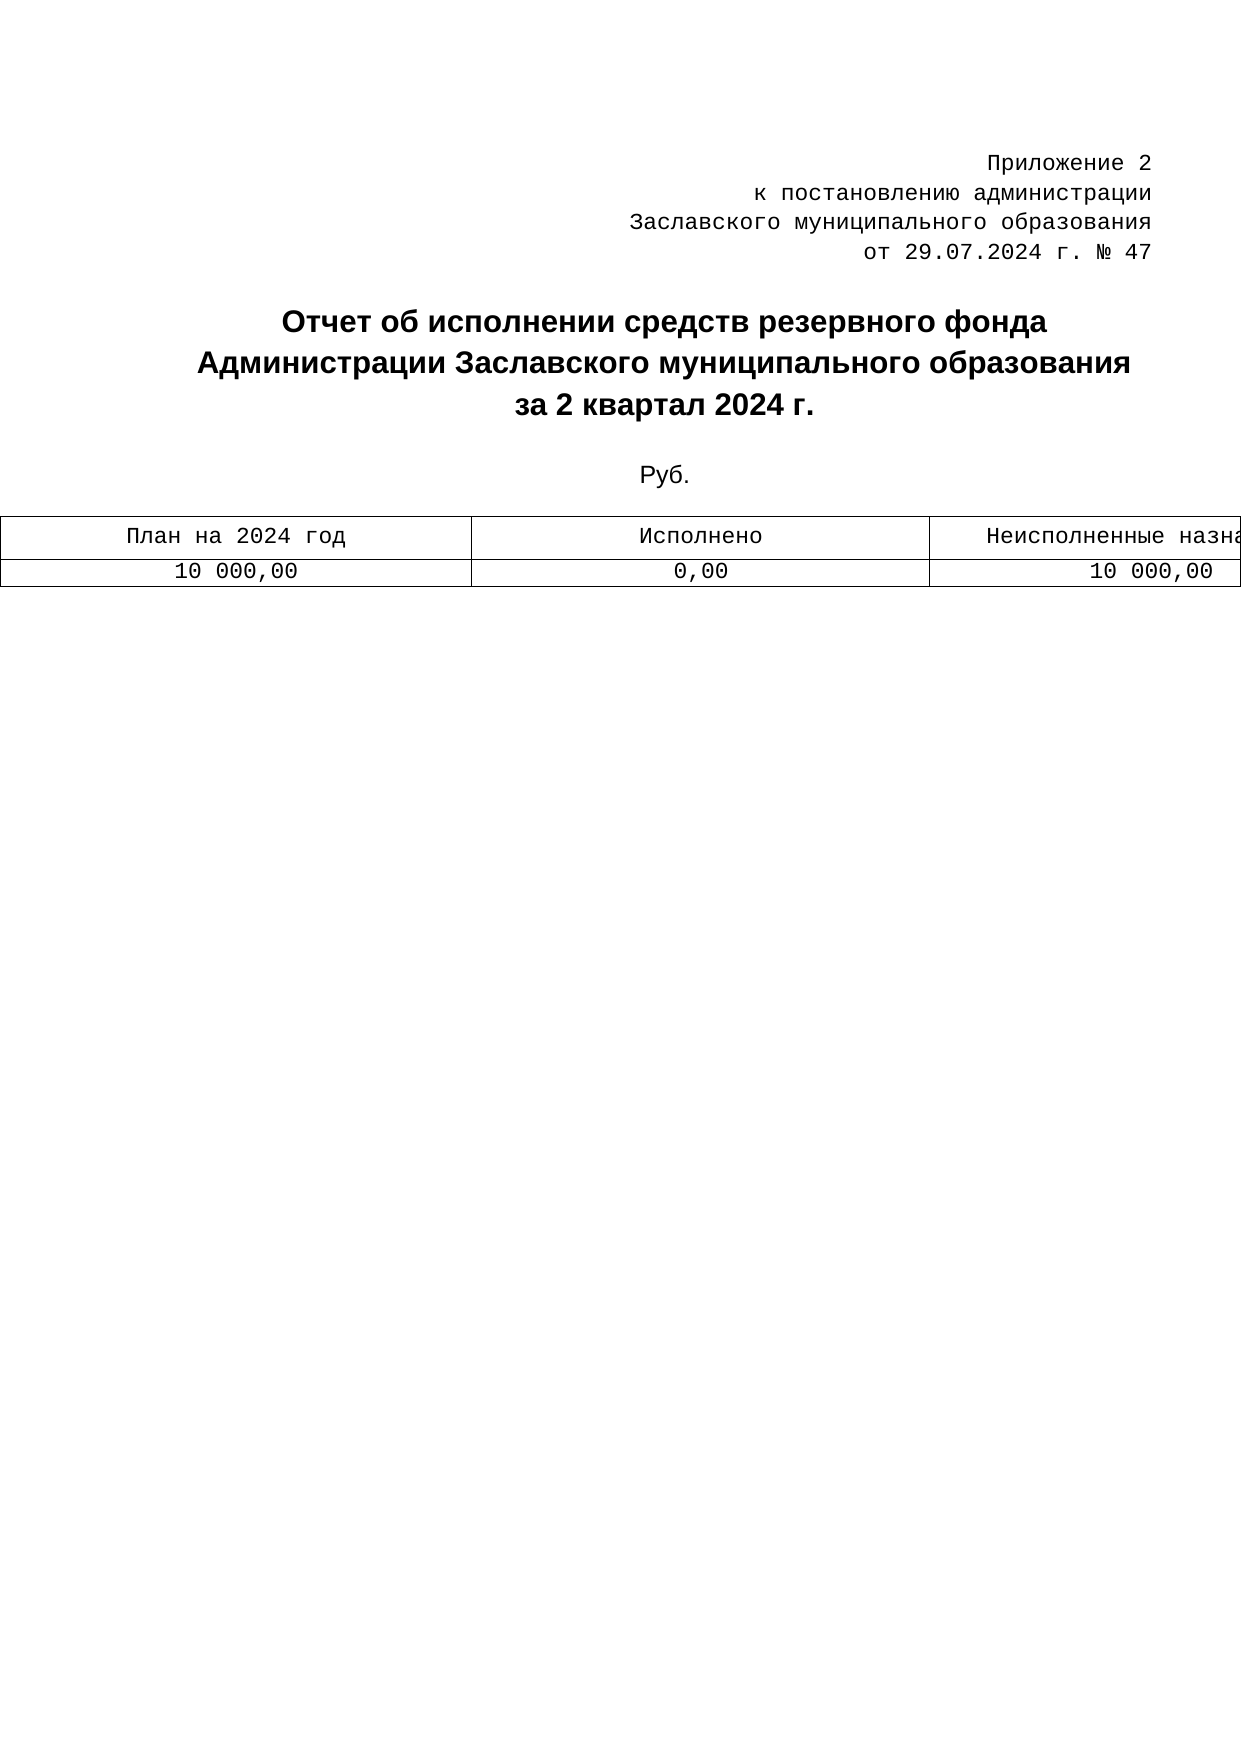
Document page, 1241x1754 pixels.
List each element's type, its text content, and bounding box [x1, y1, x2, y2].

text к постановлению администрации [177, 181, 1152, 207]
table_cell 10 000,00 [930, 560, 1240, 586]
table_header План на 2024 год [1, 517, 471, 559]
text Администрации Заславского муниципального образования [177, 344, 1152, 381]
text за 2 квартал 2024 г. [177, 386, 1152, 422]
table_cell 10 000,00 [1, 560, 471, 586]
text Руб. [177, 460, 1152, 489]
table_header Исполнено [472, 517, 929, 559]
table_header Неисполненные назначения [930, 517, 1240, 559]
table_cell 0,00 [472, 560, 929, 586]
text Отчет об исполнении средств резервного фонда [177, 303, 1152, 339]
text от 29.07.2024 г. № 47 [177, 241, 1152, 266]
text Приложение 2 [177, 151, 1152, 177]
text Заславского муниципального образования [177, 211, 1152, 237]
